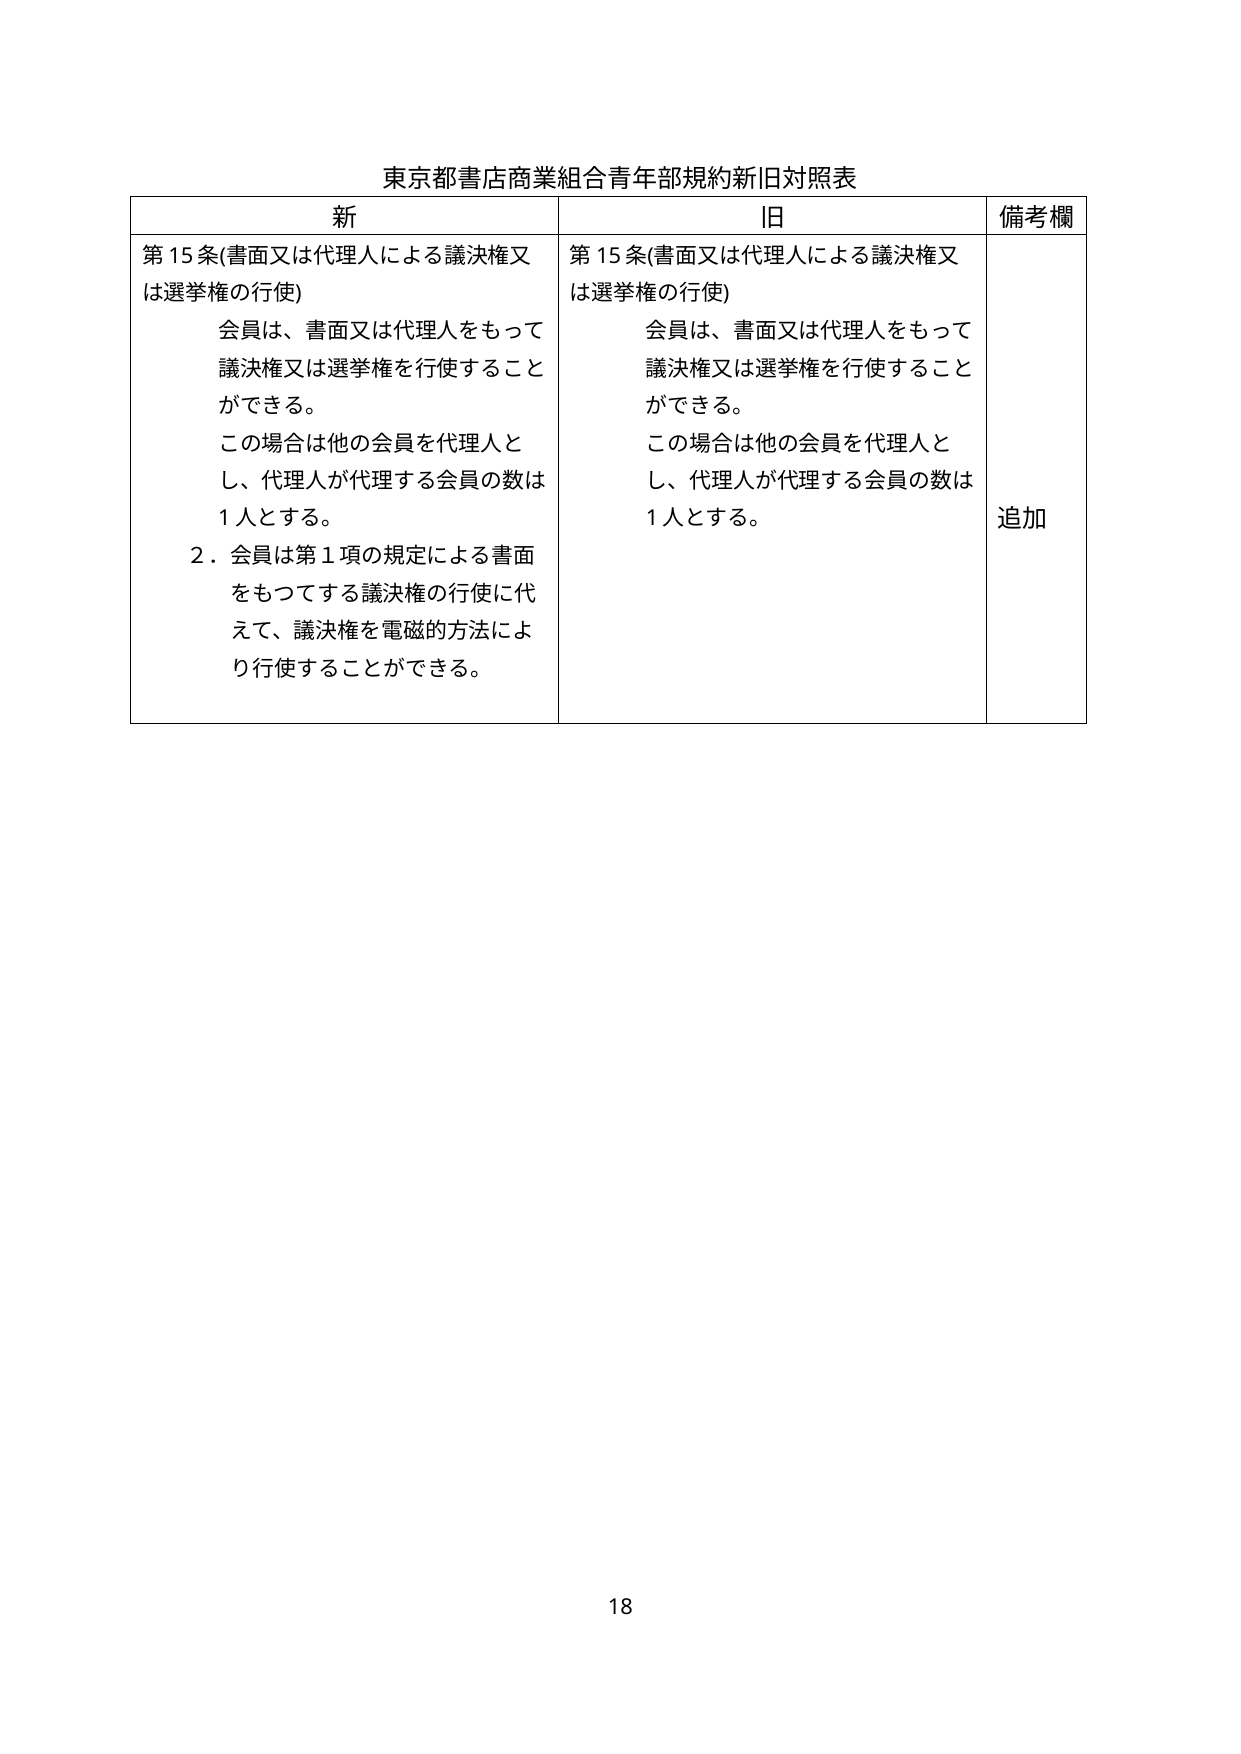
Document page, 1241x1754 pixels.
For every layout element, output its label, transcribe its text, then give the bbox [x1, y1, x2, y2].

table_cell 第15条(書面又は代理人による議決権又は選挙権の行使) 会員は、書面又は代理人をもって議決権又は選挙権を行使することができる。 この場合は他の会員を代理人とし、代理人が代理する会員の数は1人とする。 ２．会員は第１項の規定による書面をもつてする議決権の行使に代えて、議決権を電磁的方法により行使することができる。 [131, 235, 558, 723]
table_header 旧 [559, 197, 986, 234]
table_header 備考欄 [987, 197, 1086, 234]
table_cell 第15条(書面又は代理人による議決権又は選挙権の行使) 会員は、書面又は代理人をもって議決権又は選挙権を行使することができる。 この場合は他の会員を代理人とし、代理人が代理する会員の数は1人とする。 [559, 235, 986, 723]
table_cell 追加 [987, 235, 1086, 723]
text 東京都書店商業組合青年部規約新旧対照表 [142, 158, 1098, 196]
table_header 新 [131, 197, 558, 234]
